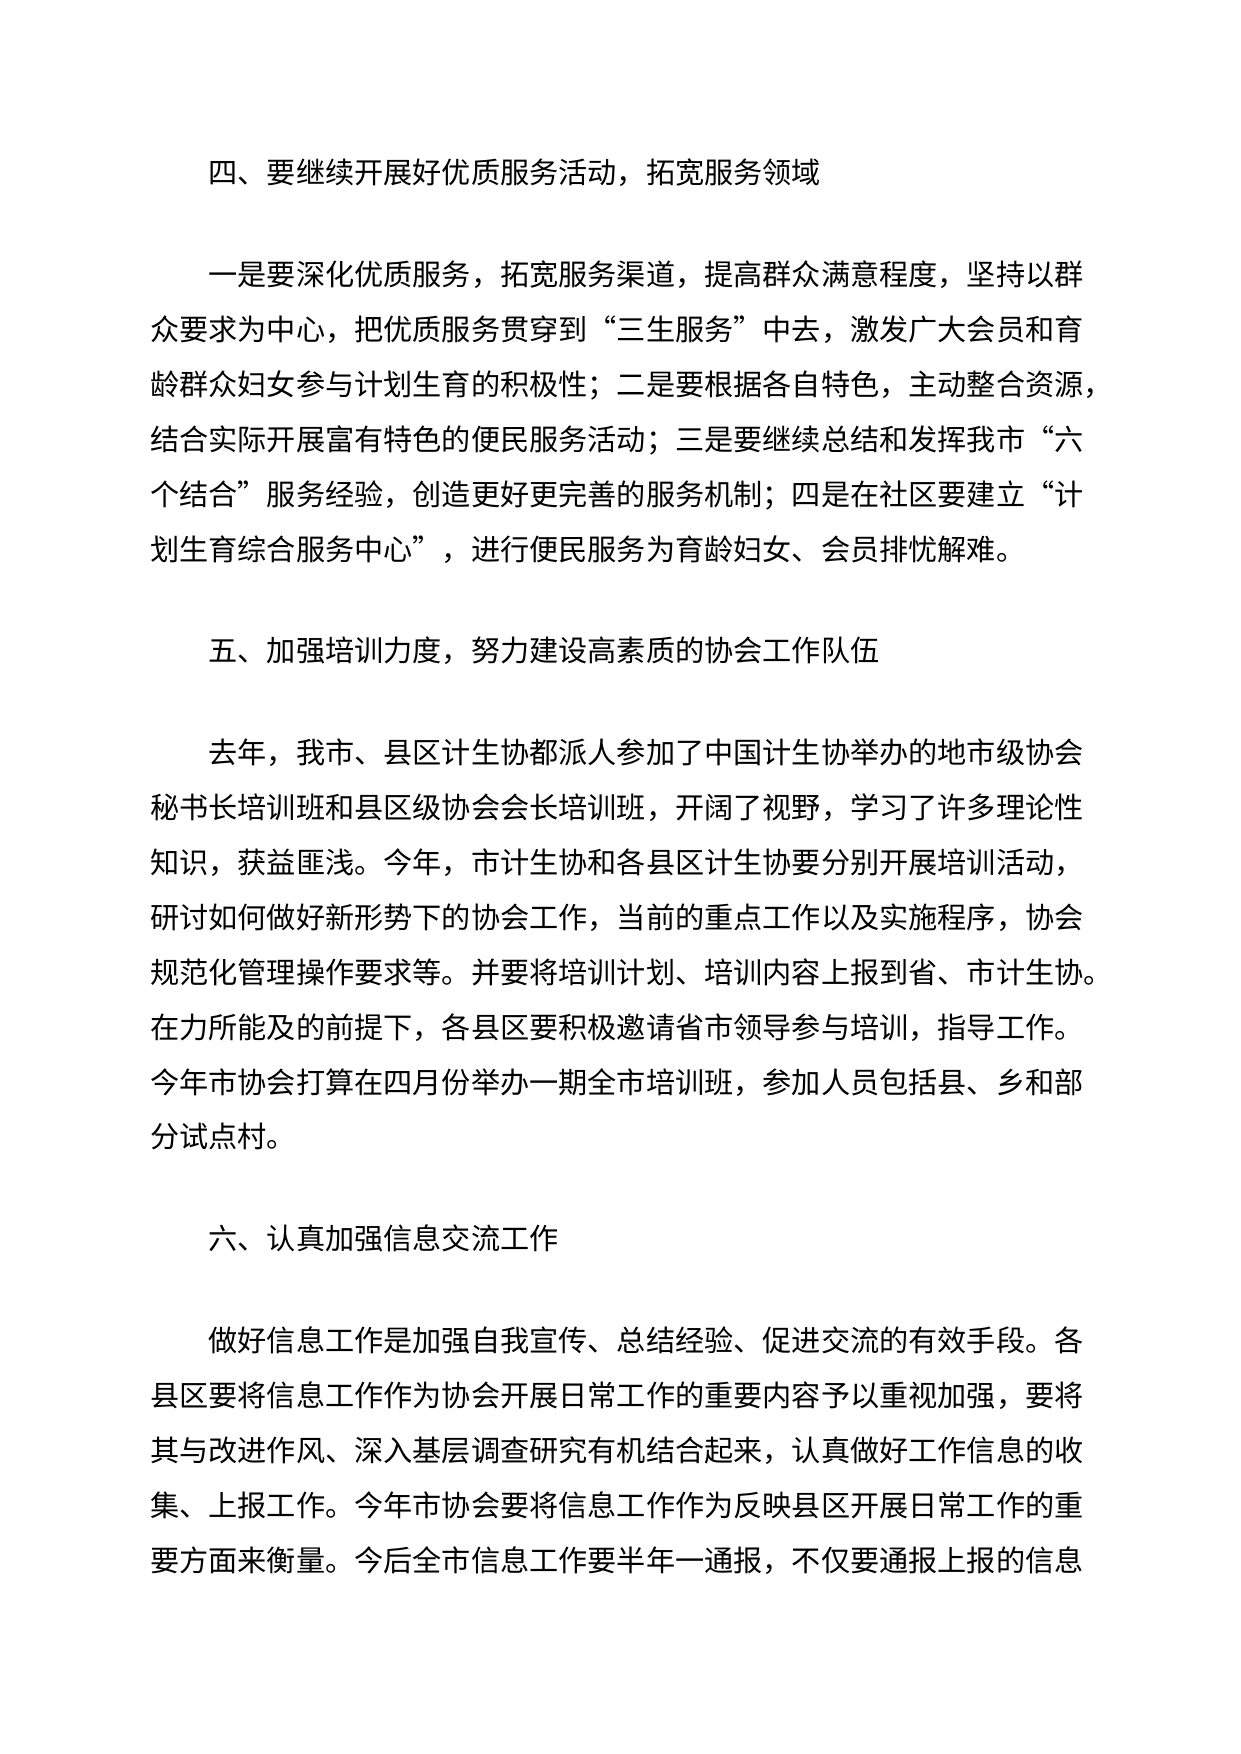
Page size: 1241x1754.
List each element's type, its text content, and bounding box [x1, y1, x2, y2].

text 一是要深化优质服务，拓宽服务渠道，提高群众满意程度，坚持以群众要求为中心，把优质服务贯穿到“三生服务”中去，激发广大会员和育龄群众妇女参与计划生育的积极性；二是要根据各自特色，主动整合资源，结合实际开展富有特色的便民服务活动；三是要继续总结和发挥我市“六个结合”服务经验，创造更好更完善的服务机制；四是在社区要建立“计划生育综合服务中心”，进行便民服务为育龄妇女、会员排忧解难。 [150, 252, 1090, 568]
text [150, 1318, 1090, 1579]
text 四、要继续开展好优质服务活动，拓宽服务领域 [150, 150, 1090, 192]
text 五、加强培训力度，努力建设高素质的协会工作队伍 [150, 628, 1090, 670]
text 去年，我市、县区计生协都派人参加了中国计生协举办的地市级协会秘书长培训班和县区级协会会长培训班，开阔了视野，学习了许多理论性知识，获益匪浅。今年，市计生协和各县区计生协要分别开展培训活动，研讨如何做好新形势下的协会工作，当前的重点工作以及实施程序，协会规范化管理操作要求等。并要将培训计划、培训内容上报到省、市计生协。在力所能及的前提下，各县区要积极邀请省市领导参与培训，指导工作。今年市协会打算在四月份举办一期全市培训班，参加人员包括县、乡和部分试点村。 [150, 730, 1090, 1156]
text 六、认真加强信息交流工作 [150, 1216, 1090, 1258]
